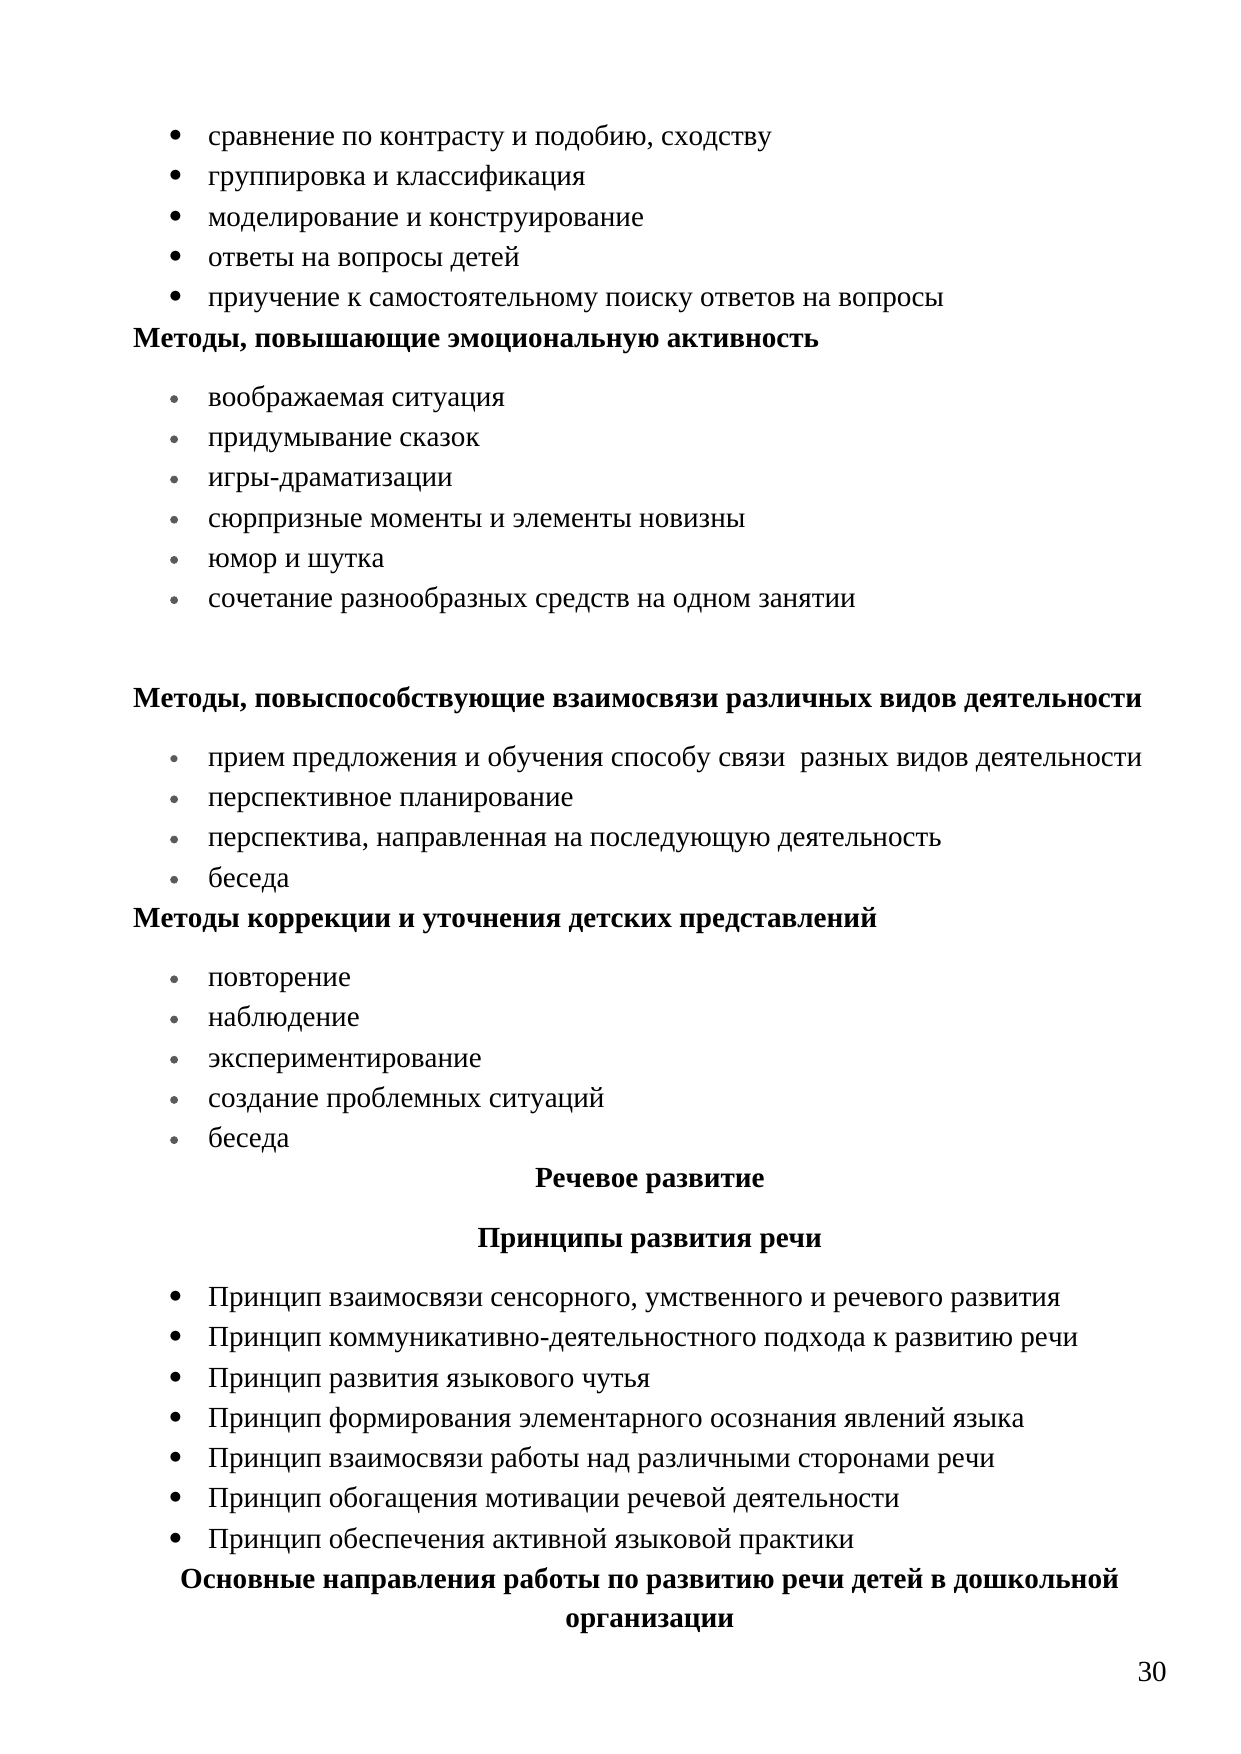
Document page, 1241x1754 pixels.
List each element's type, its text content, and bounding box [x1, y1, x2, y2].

list юмор и шутка [170, 540, 1166, 573]
list повторение [170, 959, 1166, 993]
list перспектива, направленная на последующую деятельность [170, 819, 1166, 853]
list Принцип обогащения мотивации речевой деятельности [170, 1481, 1166, 1514]
text Методы коррекции и уточнения детских представлений [133, 900, 1166, 933]
list перспективное планирование [170, 779, 1166, 813]
list группировка и классификация [170, 158, 1166, 192]
list Принцип развития языкового чутья [170, 1360, 1166, 1393]
list сюрпризные моменты и элементы новизны [170, 500, 1166, 533]
text Методы, повышающие эмоциональную активность [133, 320, 1166, 353]
list приучение к самостоятельному поиску ответов на вопросы [170, 279, 1166, 313]
list создание проблемных ситуаций [170, 1080, 1166, 1113]
list сочетание разнообразных средств на одном занятии [170, 580, 1166, 614]
list моделирование и конструирование [170, 199, 1166, 232]
list игры-драматизации [170, 459, 1166, 493]
text Речевое развитие [133, 1160, 1166, 1194]
text Принципы развития речи [133, 1220, 1166, 1253]
list прием предложения и обучения способу связи разных видов деятельности [170, 739, 1166, 773]
list ответы на вопросы детей [170, 239, 1166, 273]
list Принцип коммуникативно-деятельностного подхода к развитию речи [170, 1319, 1166, 1353]
list сравнение по контрасту и подобию, сходству [170, 118, 1166, 152]
list Принцип формирования элементарного осознания явлений языка [170, 1400, 1166, 1434]
list Принцип обеспечения активной языковой практики [170, 1521, 1166, 1554]
list беседа [170, 860, 1166, 893]
list наблюдение [170, 999, 1166, 1033]
list Принцип взаимосвязи сенсорного, умственного и речевого развития [170, 1279, 1166, 1313]
text Основные направления работы по развитию речи детей в дошкольной организации [133, 1561, 1166, 1633]
list воображаемая ситуация [170, 379, 1166, 413]
list придумывание сказок [170, 419, 1166, 453]
list беседа [170, 1120, 1166, 1154]
list Принцип взаимосвязи работы над различными сторонами речи [170, 1440, 1166, 1474]
text Методы, повыспособствующие взаимосвязи различных видов деятельности [133, 680, 1166, 713]
list экспериментирование [170, 1040, 1166, 1073]
